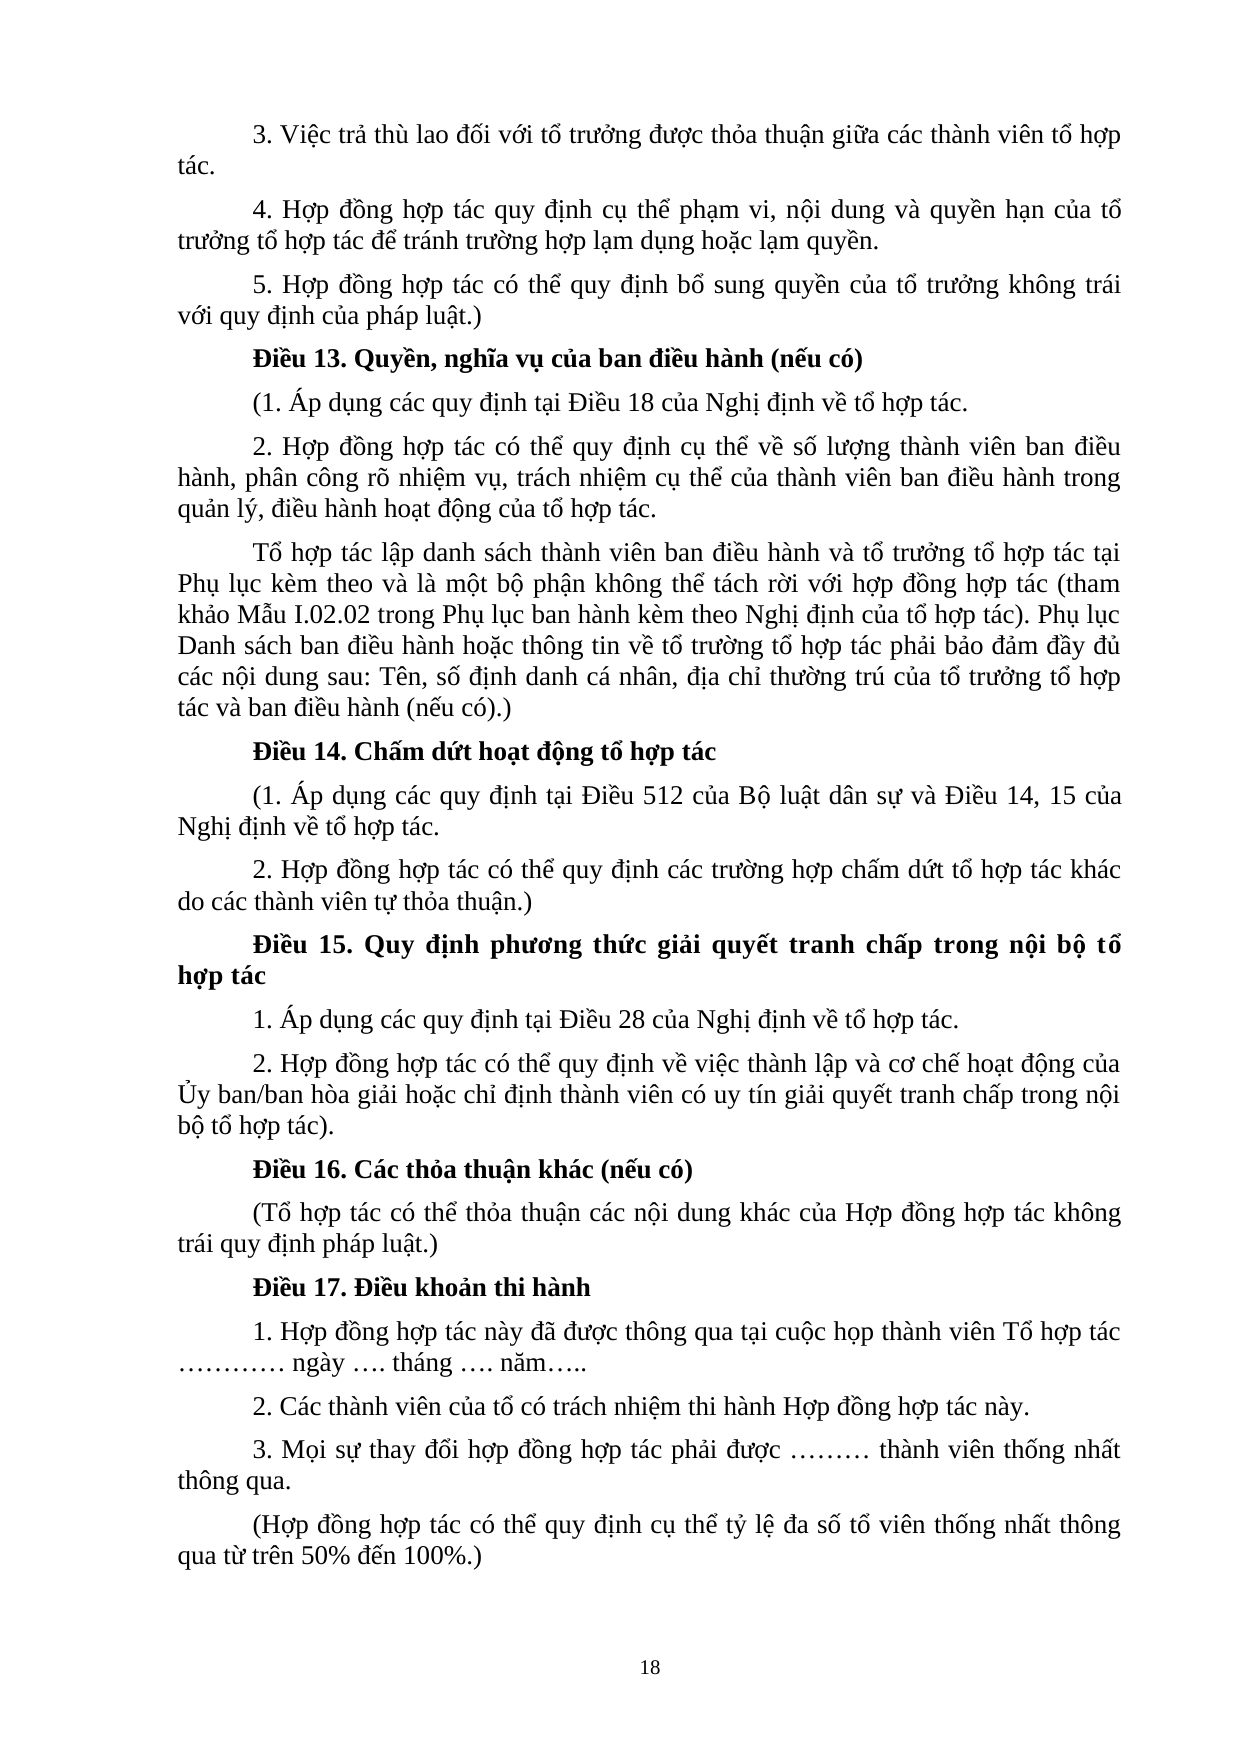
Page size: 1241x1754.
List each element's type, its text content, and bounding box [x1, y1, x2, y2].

text 3. Mọi sự thay đổi hợp đồng hợp tác phải được ……… thành viên thống nhất thông qua. [177, 1433, 1122, 1496]
text Điều 16. Các thỏa thuận khác (nếu có) [177, 1153, 1122, 1184]
text Điều 14. Chấm dứt hoạt động tổ hợp tác [177, 735, 1122, 766]
text Điều 17. Điều khoản thi hành [177, 1271, 1122, 1302]
text 2. Hợp đồng hợp tác có thể quy định cụ thể về số lượng thành viên ban điều hành, phân công rõ nhiệm vụ, trách nhiệm cụ thể của thành viên ban điều hành trong quản lý, điều hành hoạt động của tổ hợp tác. [177, 430, 1122, 523]
text (Hợp đồng hợp tác có thể quy định cụ thể tỷ lệ đa số tổ viên thống nhất thông qua từ trên 50% đến 100%.) [177, 1508, 1122, 1570]
text 2. Hợp đồng hợp tác có thể quy định các trường hợp chấm dứt tổ hợp tác khác do các thành viên tự thỏa thuận.) [177, 853, 1122, 916]
text (1. Áp dụng các quy định tại Điều 512 của Bộ luật dân sự và Điều 14, 15 của Nghị định về tổ hợp tác. [177, 779, 1122, 841]
text Điều 15. Quy định phương thức giải quyết tranh chấp trong nội bộ tổ hợp tác [177, 928, 1122, 991]
text Điều 13. Quyền, nghĩa vụ của ban điều hành (nếu có) [177, 342, 1122, 374]
text 3. Việc trả thù lao đối với tổ trưởng được thỏa thuận giữa các thành viên tổ hợp tác. [177, 118, 1122, 180]
text 5. Hợp đồng hợp tác có thể quy định bổ sung quyền của tổ trưởng không trái với quy định của pháp luật.) [177, 268, 1122, 330]
text Tổ hợp tác lập danh sách thành viên ban điều hành và tổ trưởng tổ hợp tác tại Phụ lục kèm theo và là một bộ phận không thể tách rời với hợp đồng hợp tác (tham khảo Mẫu I.02.02 trong Phụ lục ban hành kèm theo Nghị định của tổ hợp tác). Phụ lục Danh sách ban điều hành hoặc thông tin về tổ trường tổ hợp tác phải bảo đảm đầy đủ các nội dung sau: Tên, số định danh cá nhân, địa chỉ thường trú của tổ trưởng tổ hợp tác và ban điều hành (nếu có).) [177, 536, 1122, 723]
text (Tổ hợp tác có thể thỏa thuận các nội dung khác của Hợp đồng hợp tác không trái quy định pháp luật.) [177, 1196, 1122, 1259]
text 2. Hợp đồng hợp tác có thể quy định về việc thành lập và cơ chế hoạt động của Ủy ban/ban hòa giải hoặc chỉ định thành viên có uy tín giải quyết tranh chấp trong nội bộ tổ hợp tác). [177, 1047, 1122, 1140]
text 4. Hợp đồng hợp tác quy định cụ thể phạm vi, nội dung và quyền hạn của tổ trưởng tổ hợp tác để tránh trường hợp lạm dụng hoặc lạm quyền. [177, 193, 1122, 255]
text 2. Các thành viên của tổ có trách nhiệm thi hành Hợp đồng hợp tác này. [177, 1389, 1122, 1421]
text (1. Áp dụng các quy định tại Điều 18 của Nghị định về tổ hợp tác. [177, 386, 1122, 417]
text 1. Hợp đồng hợp tác này đã được thông qua tại cuộc họp thành viên Tổ hợp tác ………… ngày …. tháng …. năm….. [177, 1315, 1122, 1377]
text 1. Áp dụng các quy định tại Điều 28 của Nghị định về tổ hợp tác. [177, 1003, 1122, 1034]
